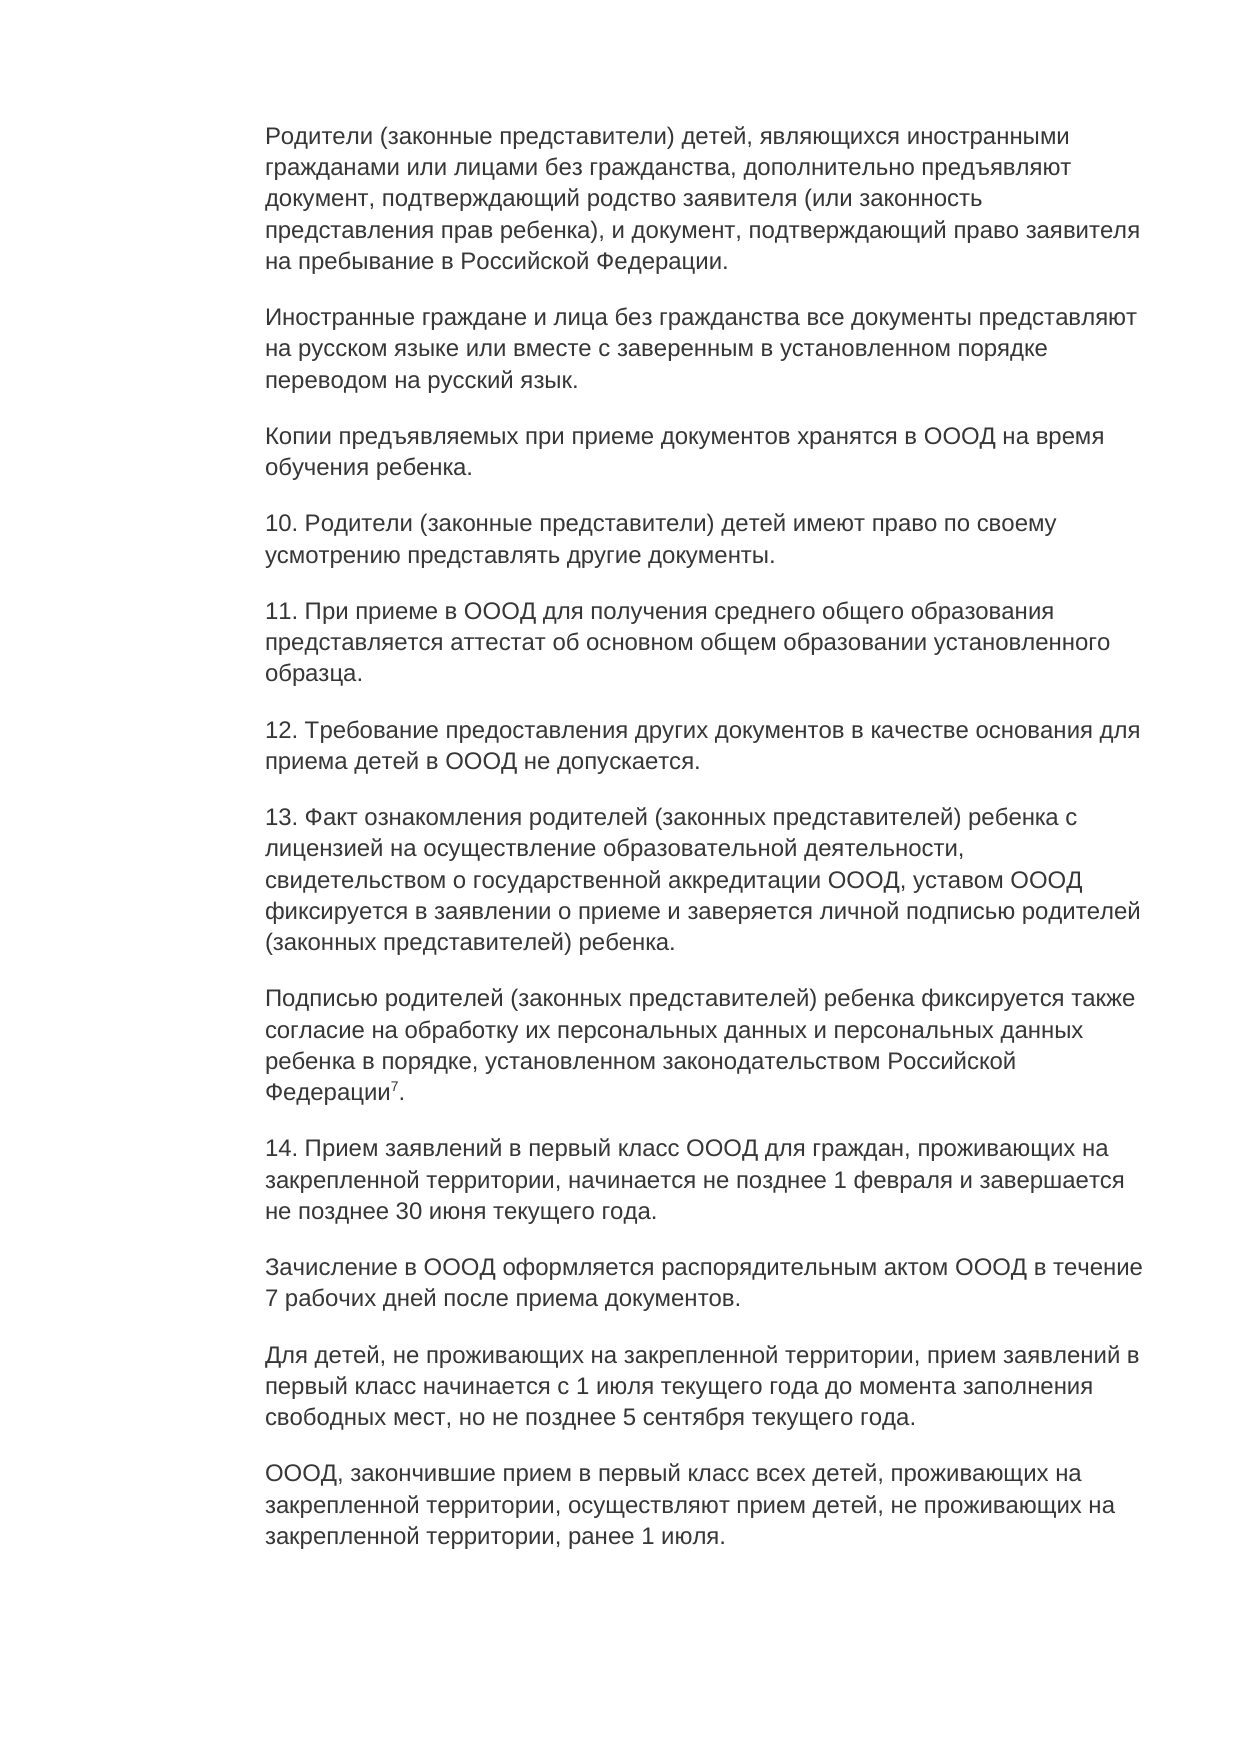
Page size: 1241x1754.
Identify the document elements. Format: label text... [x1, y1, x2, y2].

text Иностранные граждане и лица без гражданства все документы представляют на русском языке или вместе с заверенным в установленном порядке переводом на русский язык. [265, 299, 1152, 393]
text 10. Родители (законные представители) детей имеют право по своему усмотрению представлять другие документы. [265, 506, 1152, 568]
text 13. Факт ознакомления родителей (законных представителей) ребенка с лицензией на осуществление образовательной деятельности, свидетельством о государственной аккредитации ОООД, уставом ОООД фиксируется в заявлении о приеме и заверяется личной подписью родителей (законных представителей) ребенка. [265, 799, 1152, 956]
text Подписью родителей (законных представителей) ребенка фиксируется также согласие на обработку их персональных данных и персональных данных ребенка в порядке, установленном законодательством Российской Федерации7. [265, 981, 1152, 1106]
text Для детей, не проживающих на закрепленной территории, прием заявлений в первый класс начинается с 1 июля текущего года до момента заполнения свободных мест, но не позднее 5 сентября текущего года. [265, 1337, 1152, 1431]
text 14. Прием заявлений в первый класс ОООД для граждан, проживающих на закрепленной территории, начинается не позднее 1 февраля и завершается не позднее 30 июня текущего года. [265, 1131, 1152, 1224]
text Копии предъявляемых при приеме документов хранятся в ОООД на время обучения ребенка. [265, 418, 1152, 481]
text Зачисление в ОООД оформляется распорядительным актом ОООД в течение 7 рабочих дней после приема документов. [265, 1249, 1152, 1312]
text Родители (законные представители) детей, являющихся иностранными гражданами или лицами без гражданства, дополнительно предъявляют документ, подтверждающий родство заявителя (или законность представления прав ребенка), и документ, подтверждающий право заявителя на пребывание в Российской Федерации. [265, 118, 1152, 274]
text 12. Требование предоставления других документов в качестве основания для приема детей в ОООД не допускается. [265, 712, 1152, 774]
text 11. При приеме в ОООД для получения среднего общего образования представляется аттестат об основном общем образовании установленного образца. [265, 593, 1152, 687]
text ОООД, закончившие прием в первый класс всех детей, проживающих на закрепленной территории, осуществляют прием детей, не проживающих на закрепленной территории, ранее 1 июля. [265, 1456, 1152, 1549]
